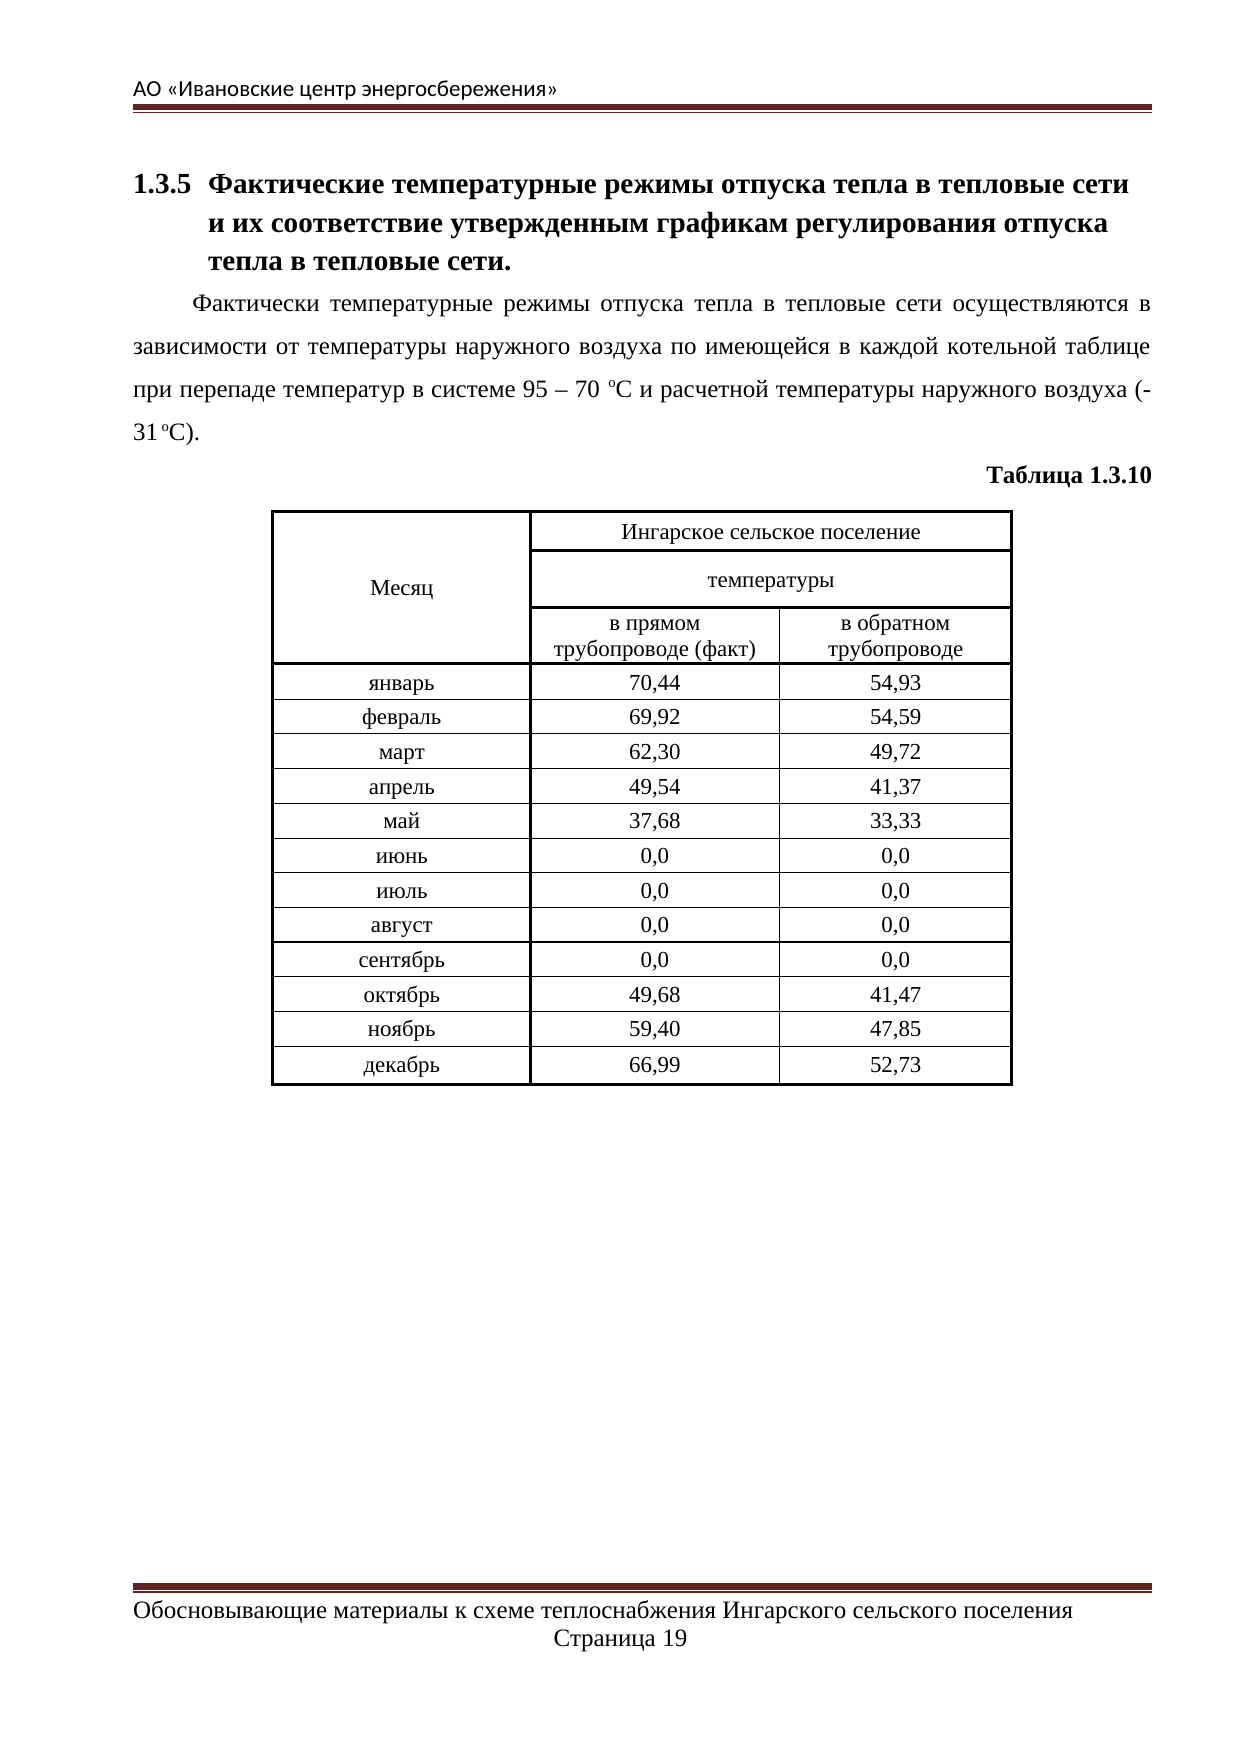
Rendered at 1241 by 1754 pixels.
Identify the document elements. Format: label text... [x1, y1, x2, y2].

table_cell 0,0 [780, 943, 1010, 976]
table_cell 69,92 [532, 700, 779, 733]
table_cell 54,93 [780, 665, 1010, 699]
table_cell 49,54 [532, 769, 779, 803]
table_cell сентябрь [274, 943, 529, 976]
table_cell июнь [274, 839, 529, 872]
table_header Месяц [274, 513, 529, 662]
table_cell температуры [532, 552, 1010, 606]
table_cell апрель [274, 769, 529, 803]
table_cell ноябрь [274, 1012, 529, 1046]
table_cell июль [274, 873, 529, 907]
table_cell 37,68 [532, 804, 779, 837]
table_cell февраль [274, 700, 529, 733]
text Фактически температурные режимы отпуска тепла в тепловые сети осуществляются в зависимости от температуры наружного воздуха по имеющейся в каждой котельной таблице при перепаде температур в системе 95 – 70 оС и расчетной температуры наружного воздуха (-31 оС). [133, 288, 1152, 446]
table_cell январь [274, 665, 529, 699]
table_cell 0,0 [780, 908, 1010, 941]
table_cell 0,0 [780, 873, 1010, 907]
subtitle Фактические температурные режимы отпуска тепла в тепловые сети и их соответствие утвержденным графикам регулирования отпуска тепла в тепловые сети. [133, 166, 1152, 277]
table_cell 0,0 [780, 839, 1010, 872]
table_cell 0,0 [532, 839, 779, 872]
table_cell март [274, 734, 529, 768]
table_cell 0,0 [532, 908, 779, 941]
table_cell 49,72 [780, 734, 1010, 768]
table_cell 41,37 [780, 769, 1010, 803]
table_header Ингарское сельское поселение [532, 513, 1010, 549]
table_cell август [274, 908, 529, 941]
table_cell в прямом трубопроводе (факт) [532, 609, 779, 662]
table_cell 41,47 [780, 977, 1010, 1011]
table_cell декабрь [274, 1047, 529, 1082]
table_cell в обратном трубопроводе [780, 609, 1010, 662]
table_cell 33,33 [780, 804, 1010, 837]
table_cell 59,40 [532, 1012, 779, 1046]
table_cell 62,30 [532, 734, 779, 768]
table_cell 0,0 [532, 943, 779, 976]
table_cell 52,73 [780, 1047, 1010, 1082]
table_cell октябрь [274, 977, 529, 1011]
table_cell 47,85 [780, 1012, 1010, 1046]
table_cell 66,99 [532, 1047, 779, 1082]
table_cell 49,68 [532, 977, 779, 1011]
table_cell 54,59 [780, 700, 1010, 733]
table_cell 0,0 [532, 873, 779, 907]
table_cell 70,44 [532, 665, 779, 699]
table_cell май [274, 804, 529, 837]
